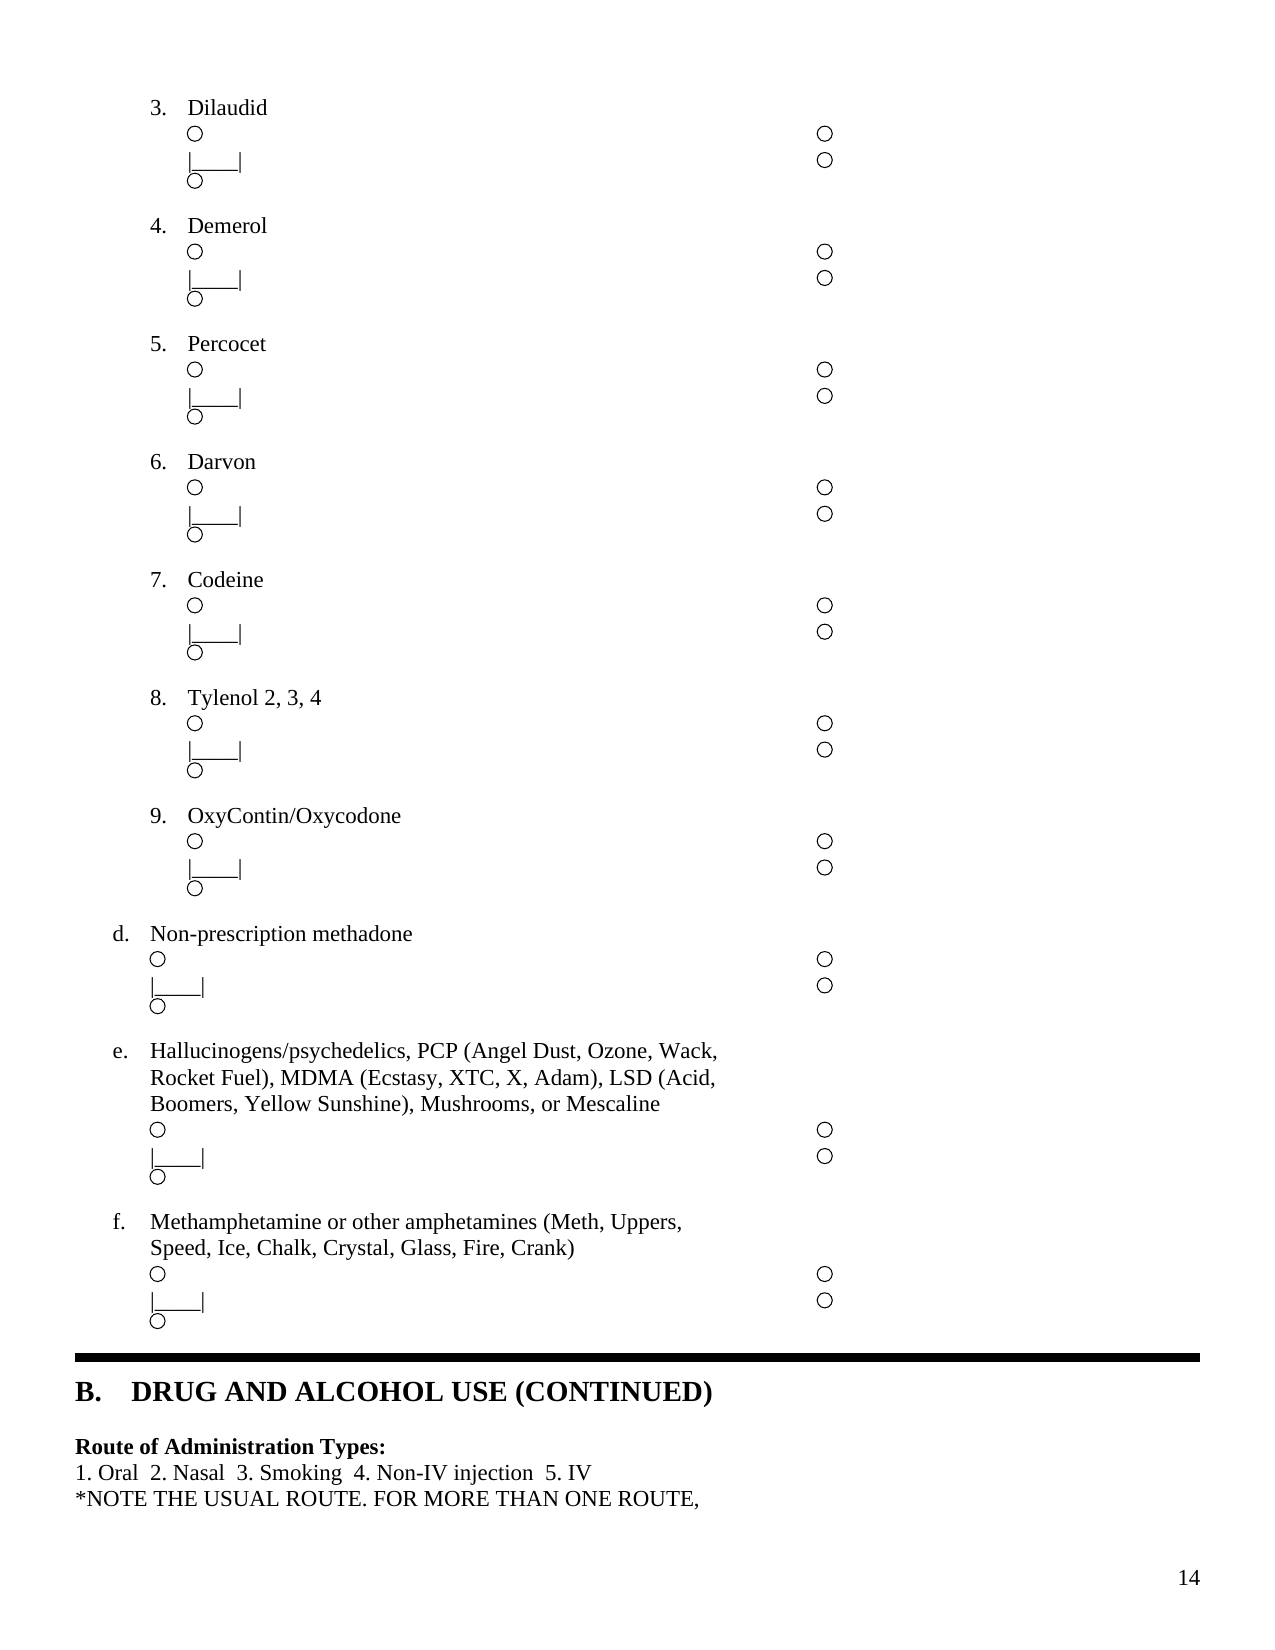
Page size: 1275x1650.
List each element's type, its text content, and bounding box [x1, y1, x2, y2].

text e. Hallucinogens/psychedelics, PCP (Angel Dust, Ozone, Wack, Rocket Fuel), MDMA (Ecstasy, XTC, X, Adam), LSD (Acid, Boomers, Yellow Sunshine), Mushrooms, or Mescaline |____|____| |____| [112, 1037, 750, 1196]
text 9. OxyContin/Oxycodone |____|____| |____| [150, 802, 750, 907]
subtitle B. DRUG AND ALCOHOL USE (CONTINUED) [75, 1362, 1200, 1408]
text 5. Percocet |____|____| |____| [150, 330, 750, 435]
text 6. Darvon |____|____| |____| [150, 448, 750, 553]
text f. Methamphetamine or other amphetamines (Meth, Uppers, Speed, Ice, Chalk, Crystal, Glass, Fire, Crank) |____|____| |____| [112, 1208, 750, 1340]
text d. Non-prescription methadone |____|____| |____| [112, 919, 750, 1025]
text 8. Tylenol 2, 3, 4 |____|____| |____| [150, 684, 750, 789]
text 7. Codeine |____|____| |____| [150, 566, 750, 671]
text 4. Demerol |____|____| |____| [150, 212, 750, 317]
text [75, 1433, 750, 1512]
text 3. Dilaudid |____|____| |____| [150, 94, 750, 199]
